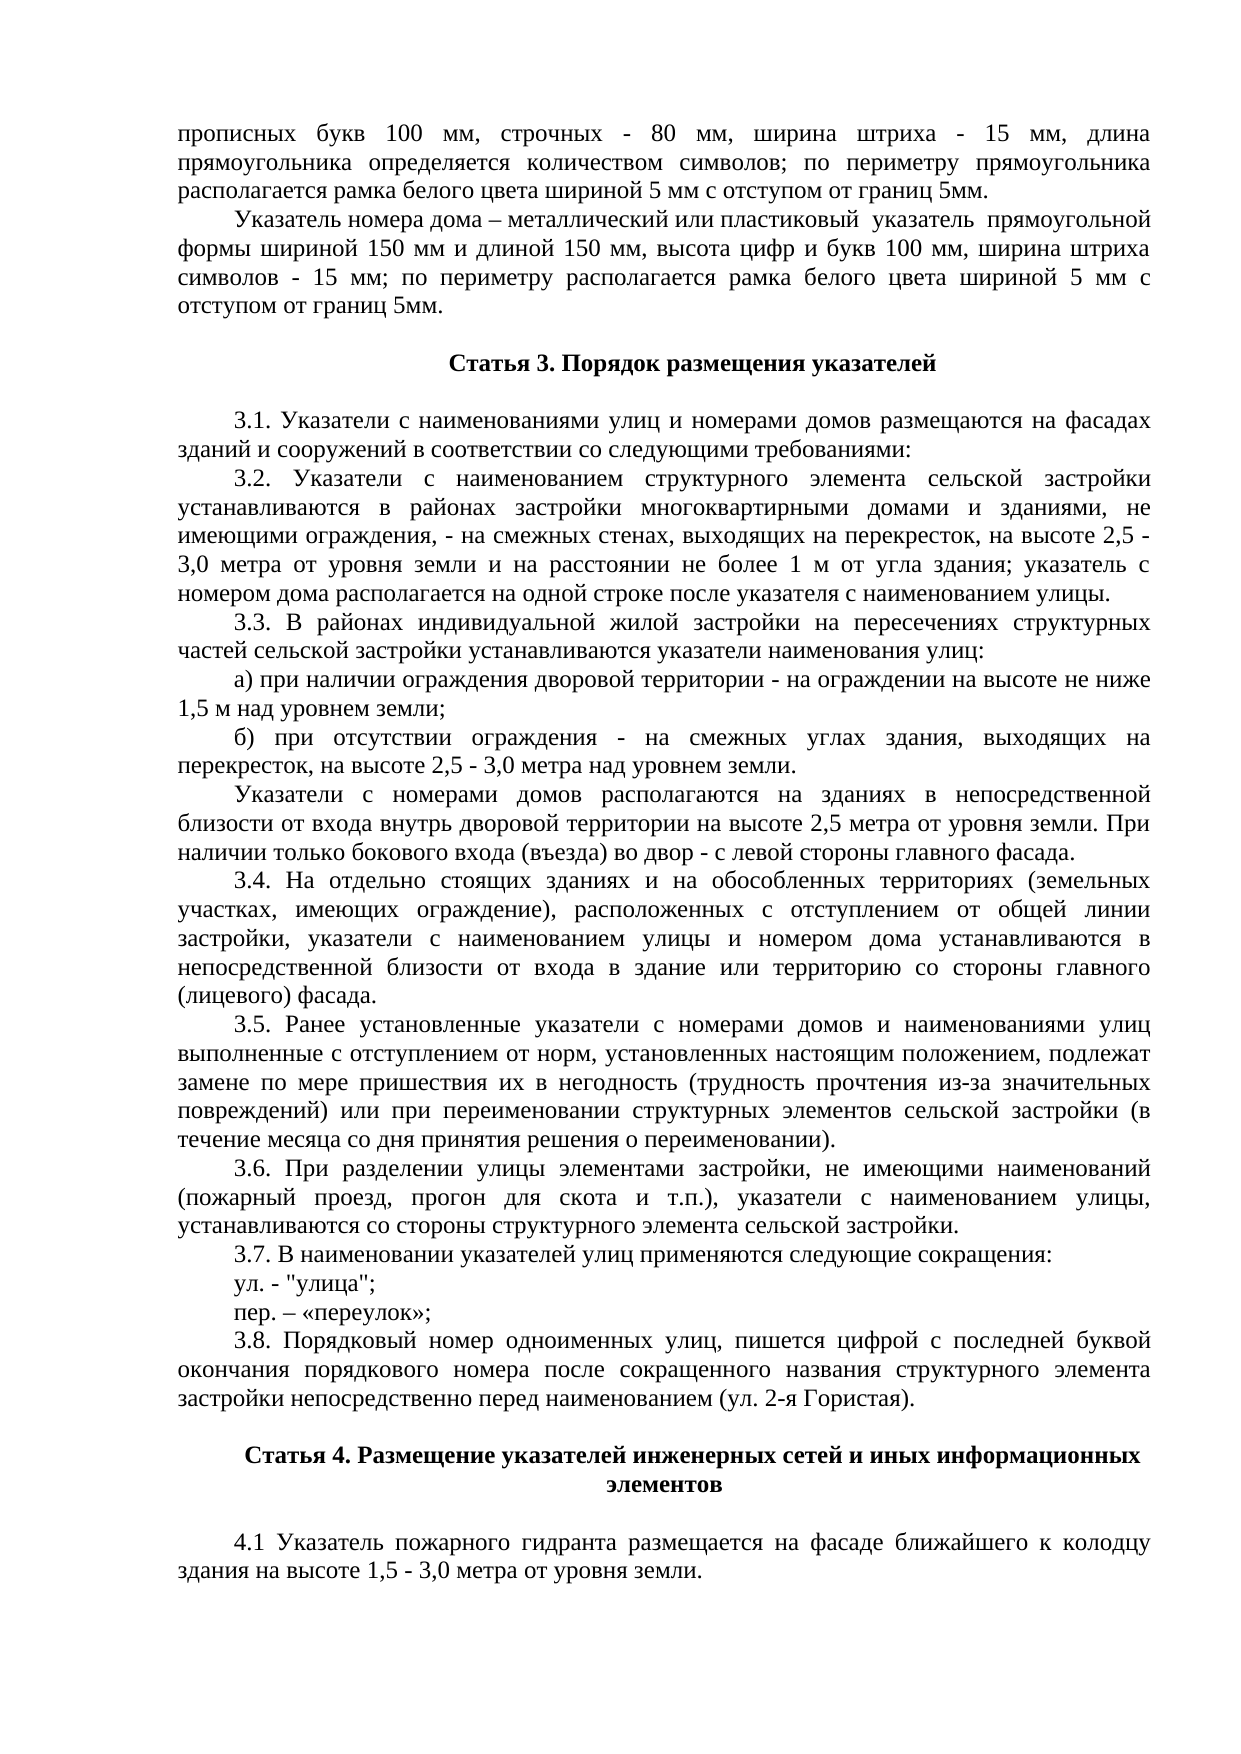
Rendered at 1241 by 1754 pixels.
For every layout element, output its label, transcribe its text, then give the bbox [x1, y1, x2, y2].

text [177, 118, 1152, 204]
text Указатели с номерами домов располагаются на зданиях в непосредственной близости от входа внутрь дворовой территории на высоте 2,5 метра от уровня земли. При наличии только бокового входа (въезда) во двор - с левой стороны главного фасада. [177, 779, 1152, 866]
text а) при наличии ограждения дворовой территории - на ограждении на высоте не ниже 1,5 м над уровнем земли; [177, 664, 1152, 722]
text Статья 4. Размещение указателей инженерных сетей и иных информационных элементов [177, 1441, 1152, 1498]
text Статья 3. Порядок размещения указателей [177, 348, 1152, 377]
text 3.3. В районах индивидуальной жилой застройки на пересечениях структурных частей сельской застройки устанавливаются указатели наименования улиц: [177, 607, 1152, 664]
text 3.1. Указатели с наименованиями улиц и номерами домов размещаются на фасадах зданий и сооружений в соответствии со следующими требованиями: [177, 406, 1152, 463]
text 3.7. В наименовании указателей улиц применяются следующие сокращения: [177, 1239, 1152, 1268]
text пер. – «переулок»; [177, 1297, 1152, 1326]
text 3.2. Указатели с наименованием структурного элемента сельской застройки устанавливаются в районах застройки многоквартирными домами и зданиями, не имеющими ограждения, - на смежных стенах, выходящих на перекресток, на высоте 2,5 - 3,0 метра от уровня земли и на расстоянии не более 1 м от угла здания; указатель с номером дома располагается на одной строке после указателя с наименованием улицы. [177, 463, 1152, 607]
text 3.8. Порядковый номер одноименных улиц, пишется цифрой с последней буквой окончания порядкового номера после сокращенного названия структурного элемента застройки непосредственно перед наименованием (ул. 2-я Гористая). [177, 1326, 1152, 1412]
text ул. - "улица"; [177, 1268, 1152, 1297]
text 3.6. При разделении улицы элементами застройки, не имеющими наименований (пожарный проезд, прогон для скота и т.п.), указатели с наименованием улицы, устанавливаются со стороны структурного элемента сельской застройки. [177, 1153, 1152, 1239]
text 3.5. Ранее установленные указатели с номерами домов и наименованиями улиц выполненные с отступлением от норм, установленных настоящим положением, подлежат замене по мере пришествия их в негодность (трудность прочтения из-за значительных повреждений) или при переименовании структурных элементов сельской застройки (в течение месяца со дня принятия решения о переименовании). [177, 1009, 1152, 1153]
text б) при отсутствии ограждения - на смежных углах здания, выходящих на перекресток, на высоте 2,5 - 3,0 метра над уровнем земли. [177, 722, 1152, 779]
text 4.1 Указатель пожарного гидранта размещается на фасаде ближайшего к колодцу здания на высоте 1,5 - 3,0 метра от уровня земли. [177, 1527, 1152, 1584]
text Указатель номера дома – металлический или пластиковый указатель прямоугольной формы шириной 150 мм и длиной 150 мм, высота цифр и букв 100 мм, ширина штриха символов - 15 мм; по периметру располагается рамка белого цвета шириной 5 мм с отступом от границ 5мм. [177, 204, 1152, 319]
text 3.4. На отдельно стоящих зданиях и на обособленных территориях (земельных участках, имеющих ограждение), расположенных с отступлением от общей линии застройки, указатели с наименованием улицы и номером дома устанавливаются в непосредственной близости от входа в здание или территорию со стороны главного (лицевого) фасада. [177, 866, 1152, 1009]
